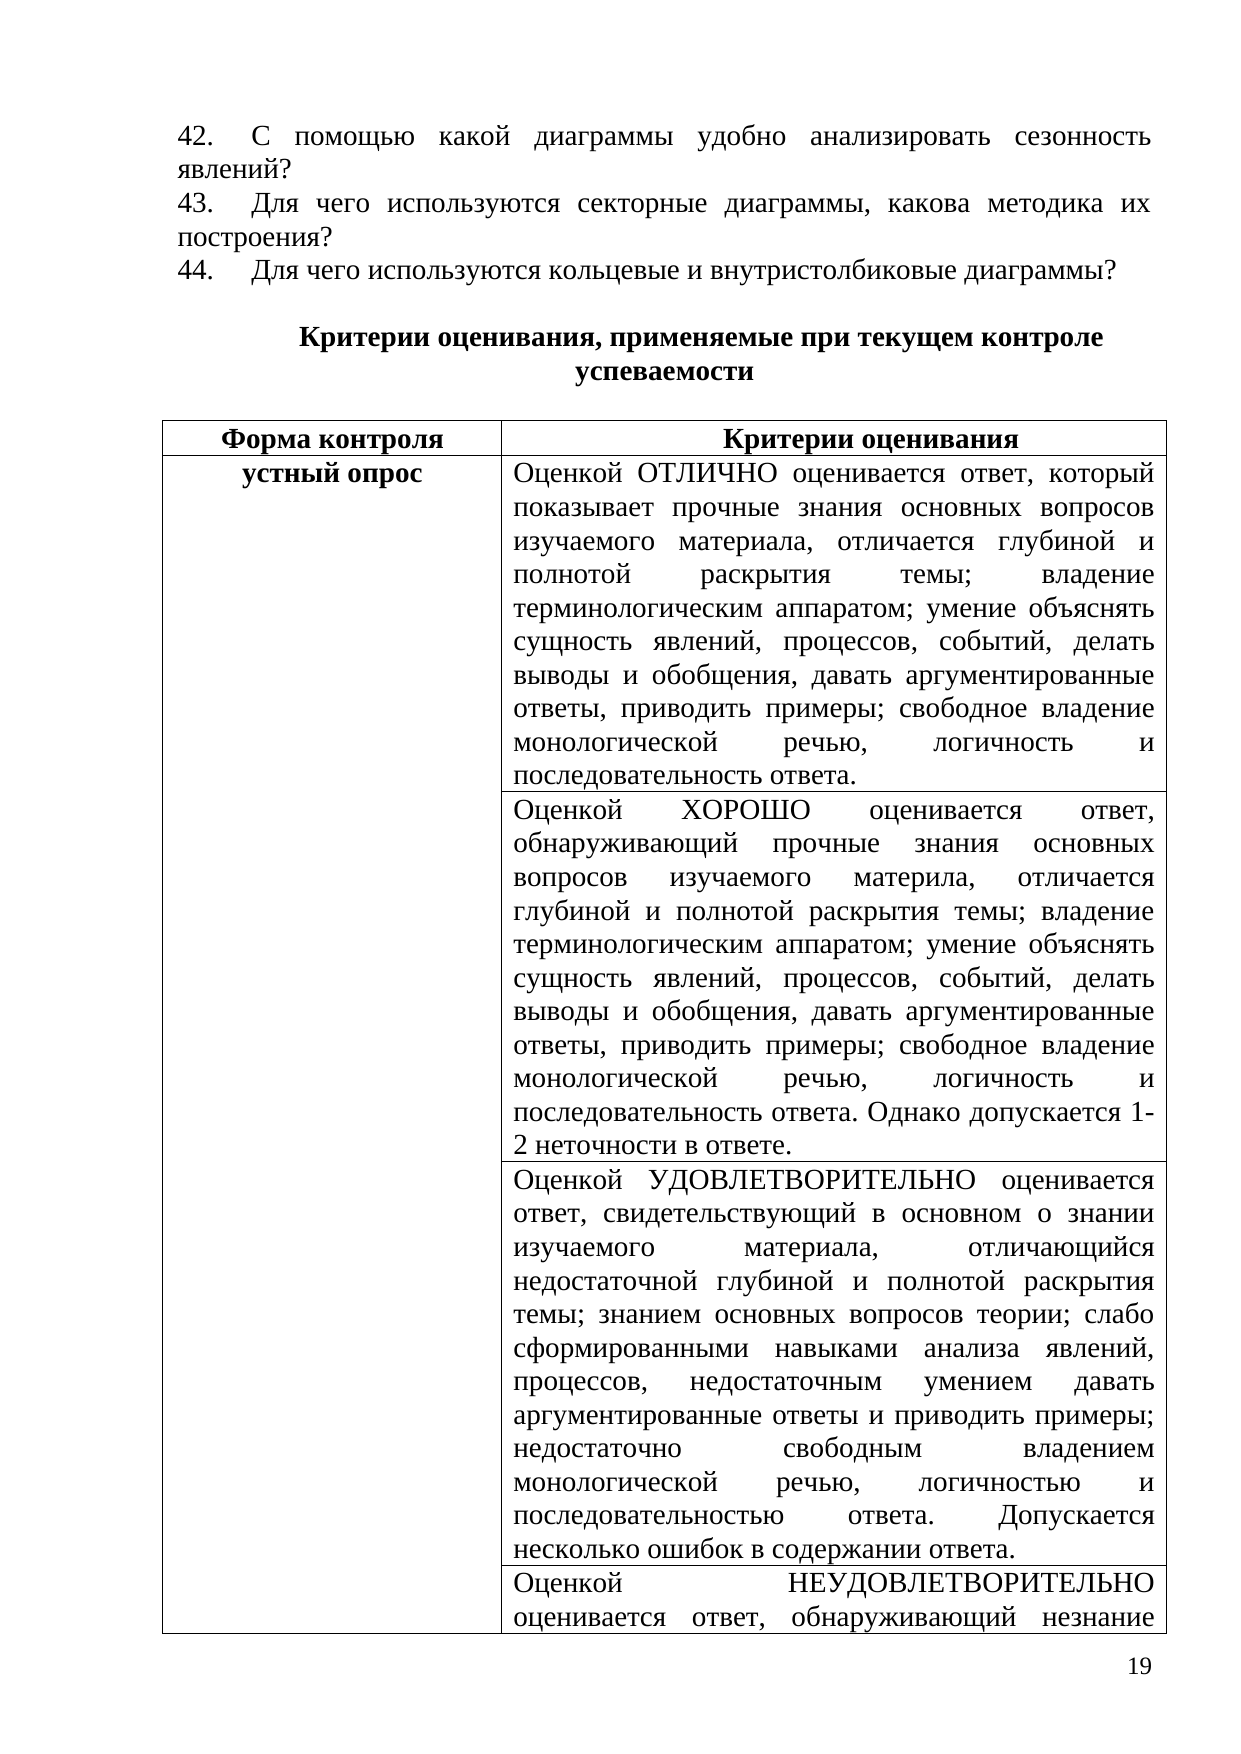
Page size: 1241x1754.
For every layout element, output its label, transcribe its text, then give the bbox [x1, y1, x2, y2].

list С помощью какой диаграммы удобно анализировать сезонность явлений? [177, 118, 1152, 185]
list Для чего используются кольцевые и внутристолбиковые диаграммы? [177, 252, 1152, 286]
table_cell Оценкой ХОРОШО оценивается ответ, обнаруживающий прочные знания основных вопросов изучаемого материла, отличается глубиной и полнотой раскрытия темы; владение терминологическим аппаратом; умение объяснять сущность явлений, процессов, событий, делать выводы и обобщения, давать аргументированные ответы, приводить примеры; свободное владение монологической речью, логичность и последовательность ответа. Однако допускается 1-2 неточности в ответе. [502, 792, 1166, 1161]
table_cell Оценкой ОТЛИЧНО оценивается ответ, который показывает прочные знания основных вопросов изучаемого материала, отличается глубиной и полнотой раскрытия темы; владение терминологическим аппаратом; умение объяснять сущность явлений, процессов, событий, делать выводы и обобщения, давать аргументированные ответы, приводить примеры; свободное владение монологической речью, логичность и последовательность ответа. [502, 456, 1166, 791]
table_header Форма контроля [163, 421, 501, 454]
text Критерии оценивания, применяемые при текущем контроле успеваемости [177, 319, 1152, 386]
table_header Критерии оценивания [502, 421, 1166, 454]
table_cell устный опрос [163, 456, 501, 1633]
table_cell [502, 1566, 1166, 1633]
table_cell Оценкой УДОВЛЕТВОРИТЕЛЬНО оценивается ответ, свидетельствующий в основном о знании изучаемого материала, отличающийся недостаточной глубиной и полнотой раскрытия темы; знанием основных вопросов теории; слабо сформированными навыками анализа явлений, процессов, недостаточным умением давать аргументированные ответы и приводить примеры; недостаточно свободным владением монологической речью, логичностью и последовательностью ответа. Допускается несколько ошибок в содержании ответа. [502, 1162, 1166, 1564]
list Для чего используются секторные диаграммы, какова методика их построения? [177, 185, 1152, 252]
